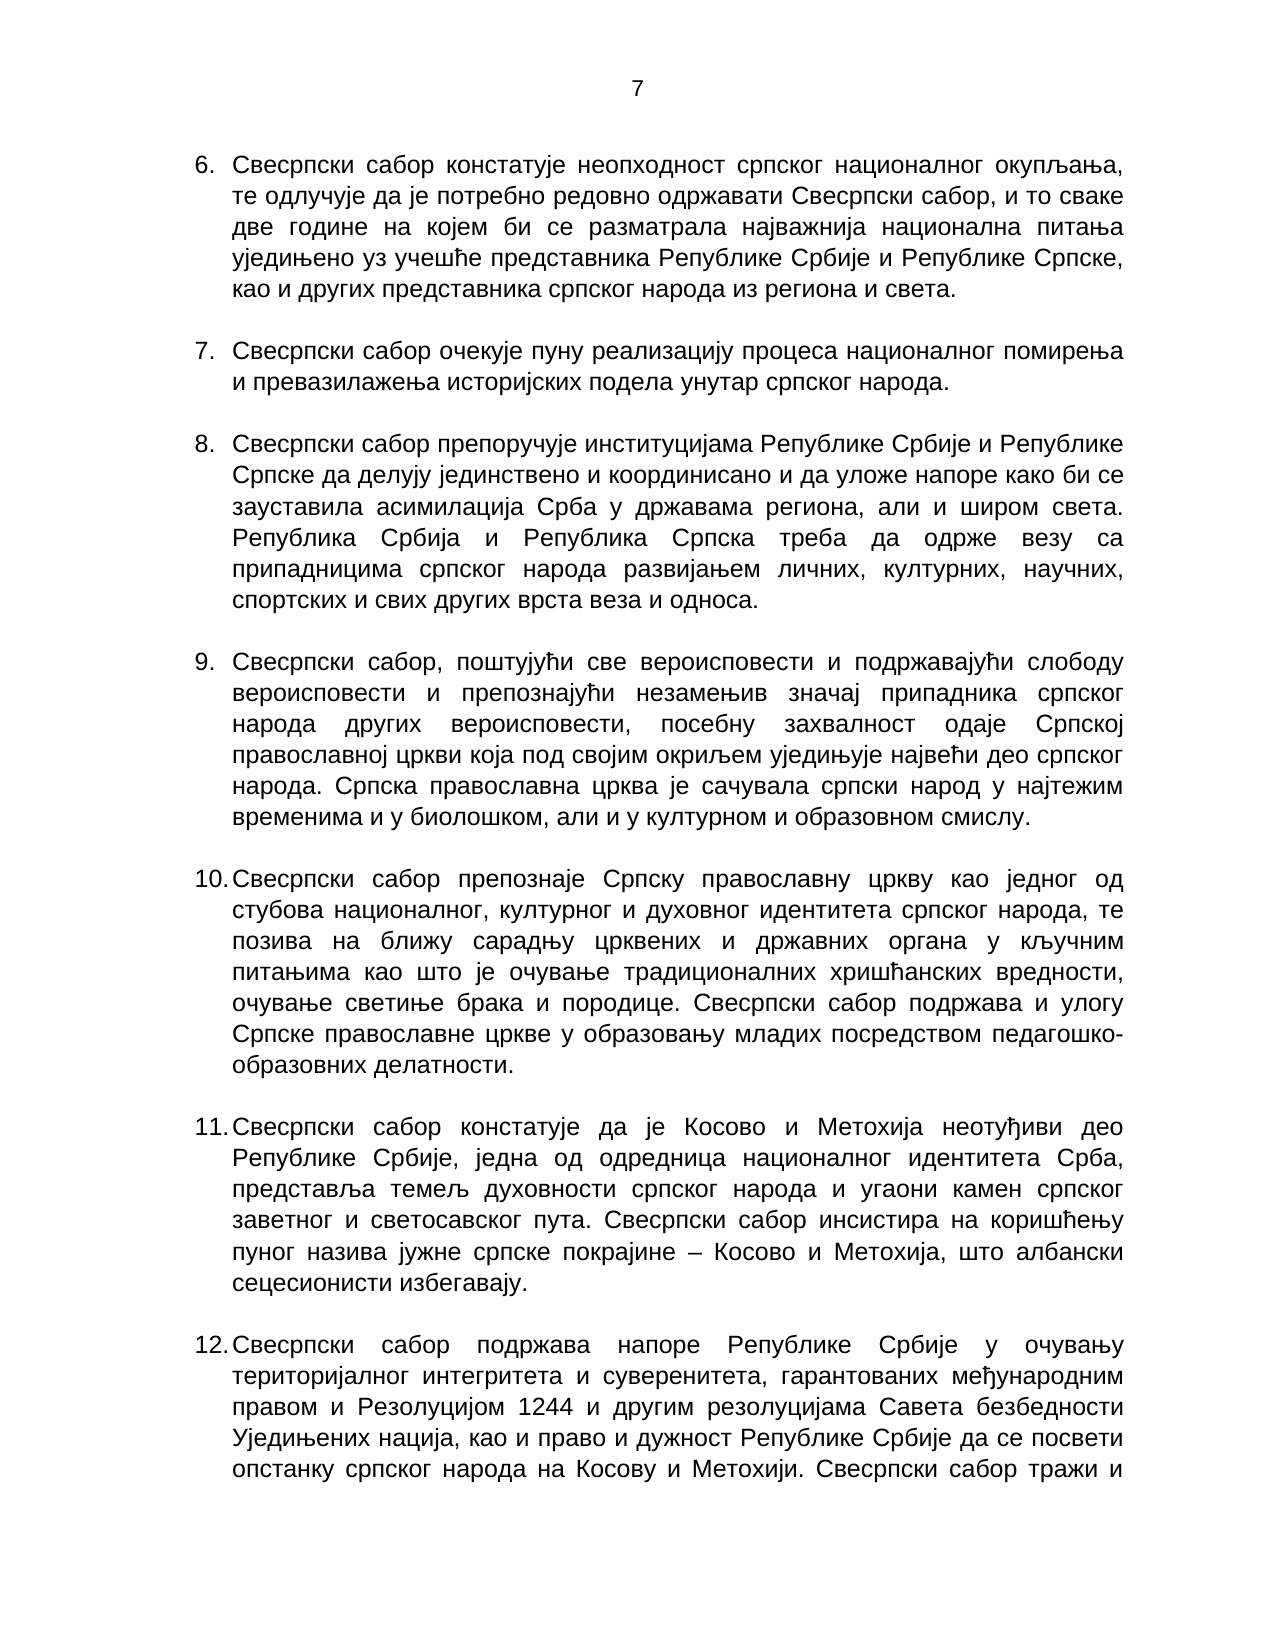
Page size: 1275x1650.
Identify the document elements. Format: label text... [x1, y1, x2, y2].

list Свесрпски сабор констатује неопходност српског националног окупљања, те одлучује да је потребно редовно одржавати Свесрпски сабор, и то сваке две године на којем би се разматрала најважнија национална питања уједињено уз учешће представника Републике Србије и Републике Српске, као и других представника српског народа из региона и света. [194, 150, 1125, 303]
list Свесрпски сабор очекује пуну реализацију процеса националног помирења и превазилажења историјских подела унутар српског народа. [194, 336, 1125, 396]
list Свесрпски сабор констатује да је Косово и Метохија неотуђиви део Републике Србије, једна од одредница националног идентитета Срба, представља темељ духовности српског народа и угаони камен српског заветног и светосавског пута. Свесрпски сабор инсистира на коришћењу пуног назива јужне српске покрајине – Косово и Метохија, што албански сецесионисти избегавају. [194, 1112, 1125, 1296]
list Свесрпски сабор, поштујући све вероисповести и подржавајући слободу вероисповести и препознајући незамењив значај припадника српског народа других вероисповести, посебну захвалност одаје Српској православној цркви која под својим окриљем уједињује највећи део српског народа. Српска православна црква је сачувала српски народ у најтежим временима и у биолошком, али и у културном и образовном смислу. [194, 647, 1125, 831]
list Свесрпски сабор препоручује институцијама Републике Србије и Републике Српске да делују јединствено и координисано и да уложе напоре како би се зауставила асимилација Срба у државама региона, али и широм света. Република Србија и Република Српска треба да одрже везу са припадницима српског народа развијањем личних, културних, научних, спортских и свих других врста веза и односа. [194, 429, 1125, 613]
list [194, 1329, 1125, 1482]
list Свесрпски сабор препознаје Српску православну цркву као једног од стубова националног, културног и духовног идентитета српског народа, те позива на ближу сарадњу црквених и државних органа у кључним питањима као што је очување традиционалних хришћанских вредности, очување светиње брака и породице. Свесрпски сабор подржава и улогу Српске православне цркве у образовању младих посредством педагошко-образовних делатности. [194, 864, 1125, 1079]
